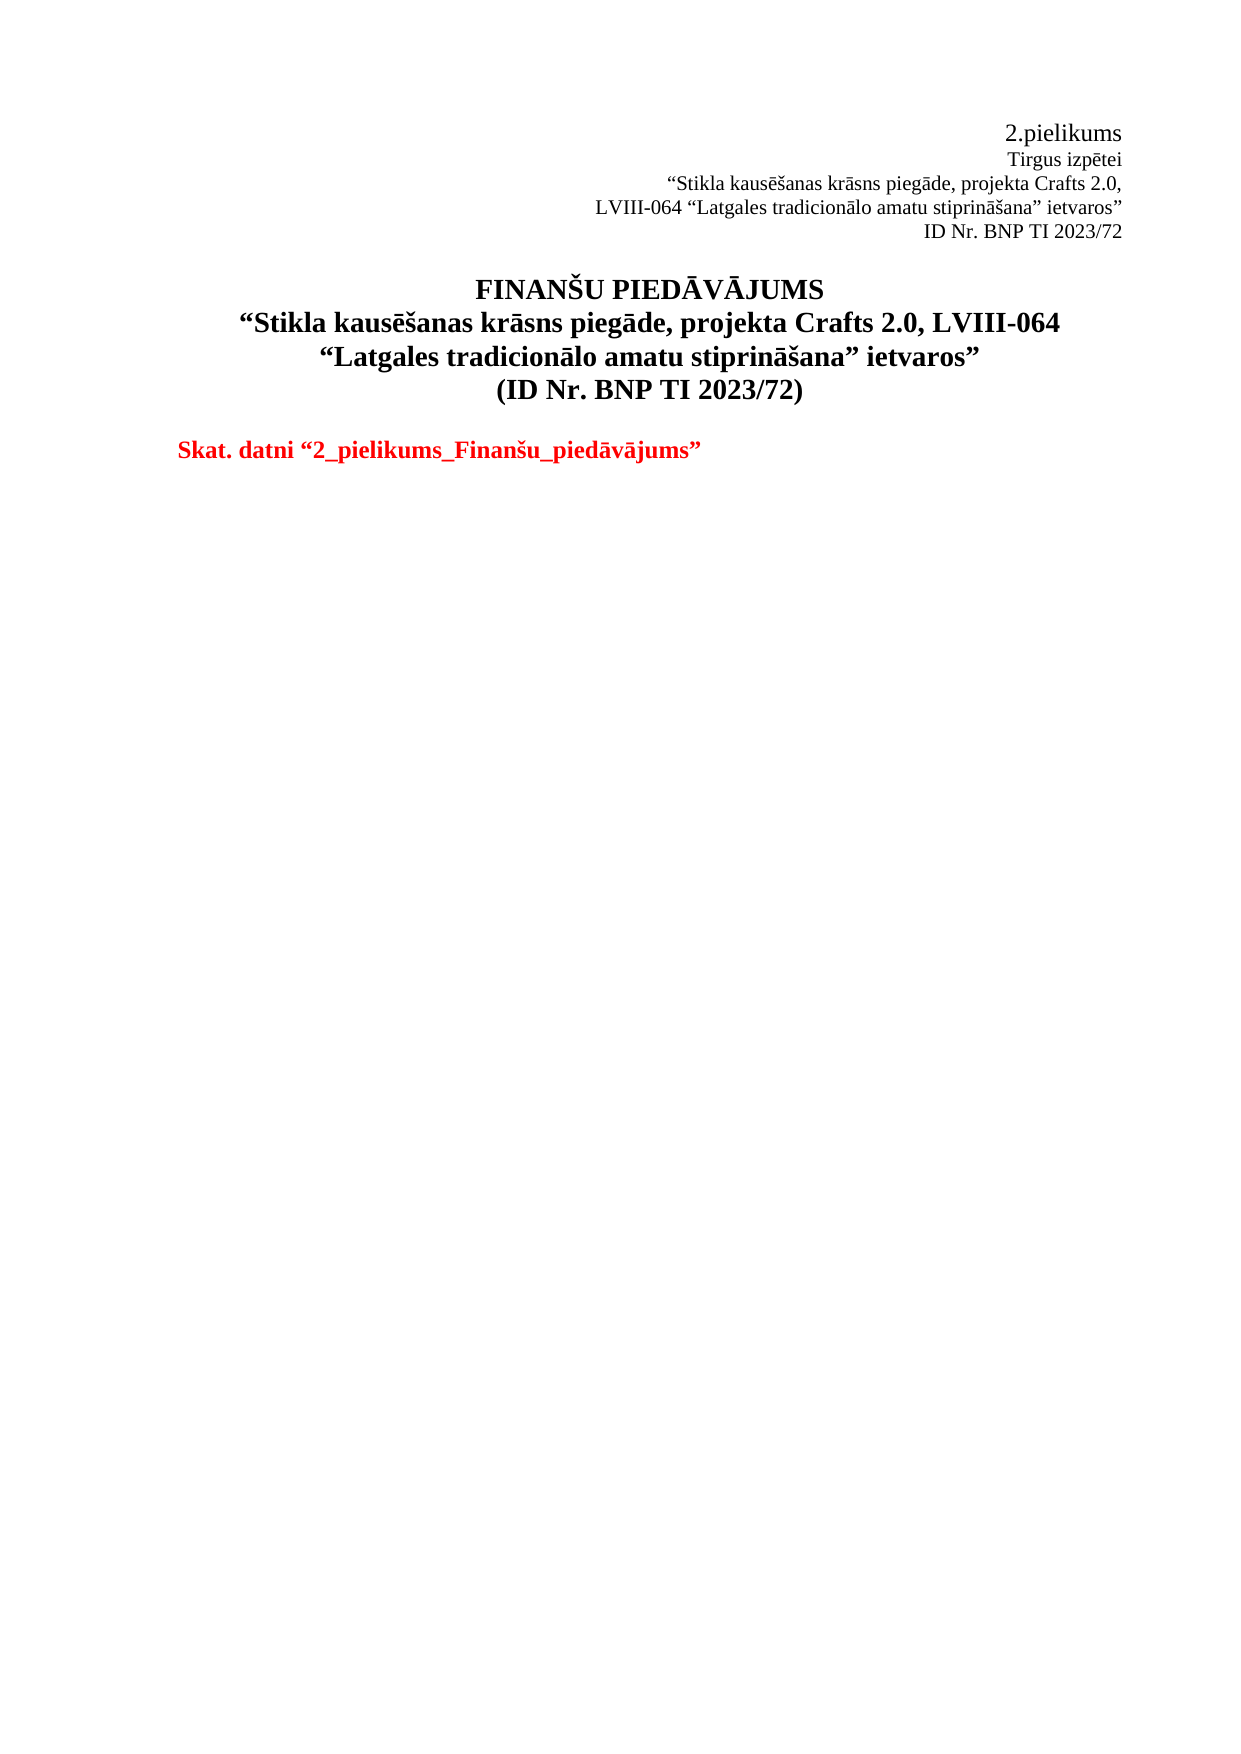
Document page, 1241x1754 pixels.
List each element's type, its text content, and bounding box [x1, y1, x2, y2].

text ID Nr. BNP TI 2023/72 [177, 219, 1122, 243]
text Tirgus izpētei [177, 147, 1122, 171]
text LVIII-064 “Latgales tradicionālo amatu stiprināšana” ietvaros” [177, 195, 1122, 219]
text “Stikla kausēšanas krāsns piegāde, projekta Crafts 2.0, LVIII-064 “Latgales tradicionālo amatu stiprināšana” ietvaros” [177, 305, 1122, 372]
text (ID Nr. BNP TI 2023/72) [177, 372, 1122, 406]
text “Stikla kausēšanas krāsns piegāde, projekta Crafts 2.0, [177, 171, 1122, 195]
text FINANŠU PIEDĀVĀJUMS [177, 272, 1122, 305]
text Skat. datni “2_pielikums_Finanšu_piedāvājums” [177, 435, 1122, 463]
text 2.pielikums [177, 118, 1122, 147]
